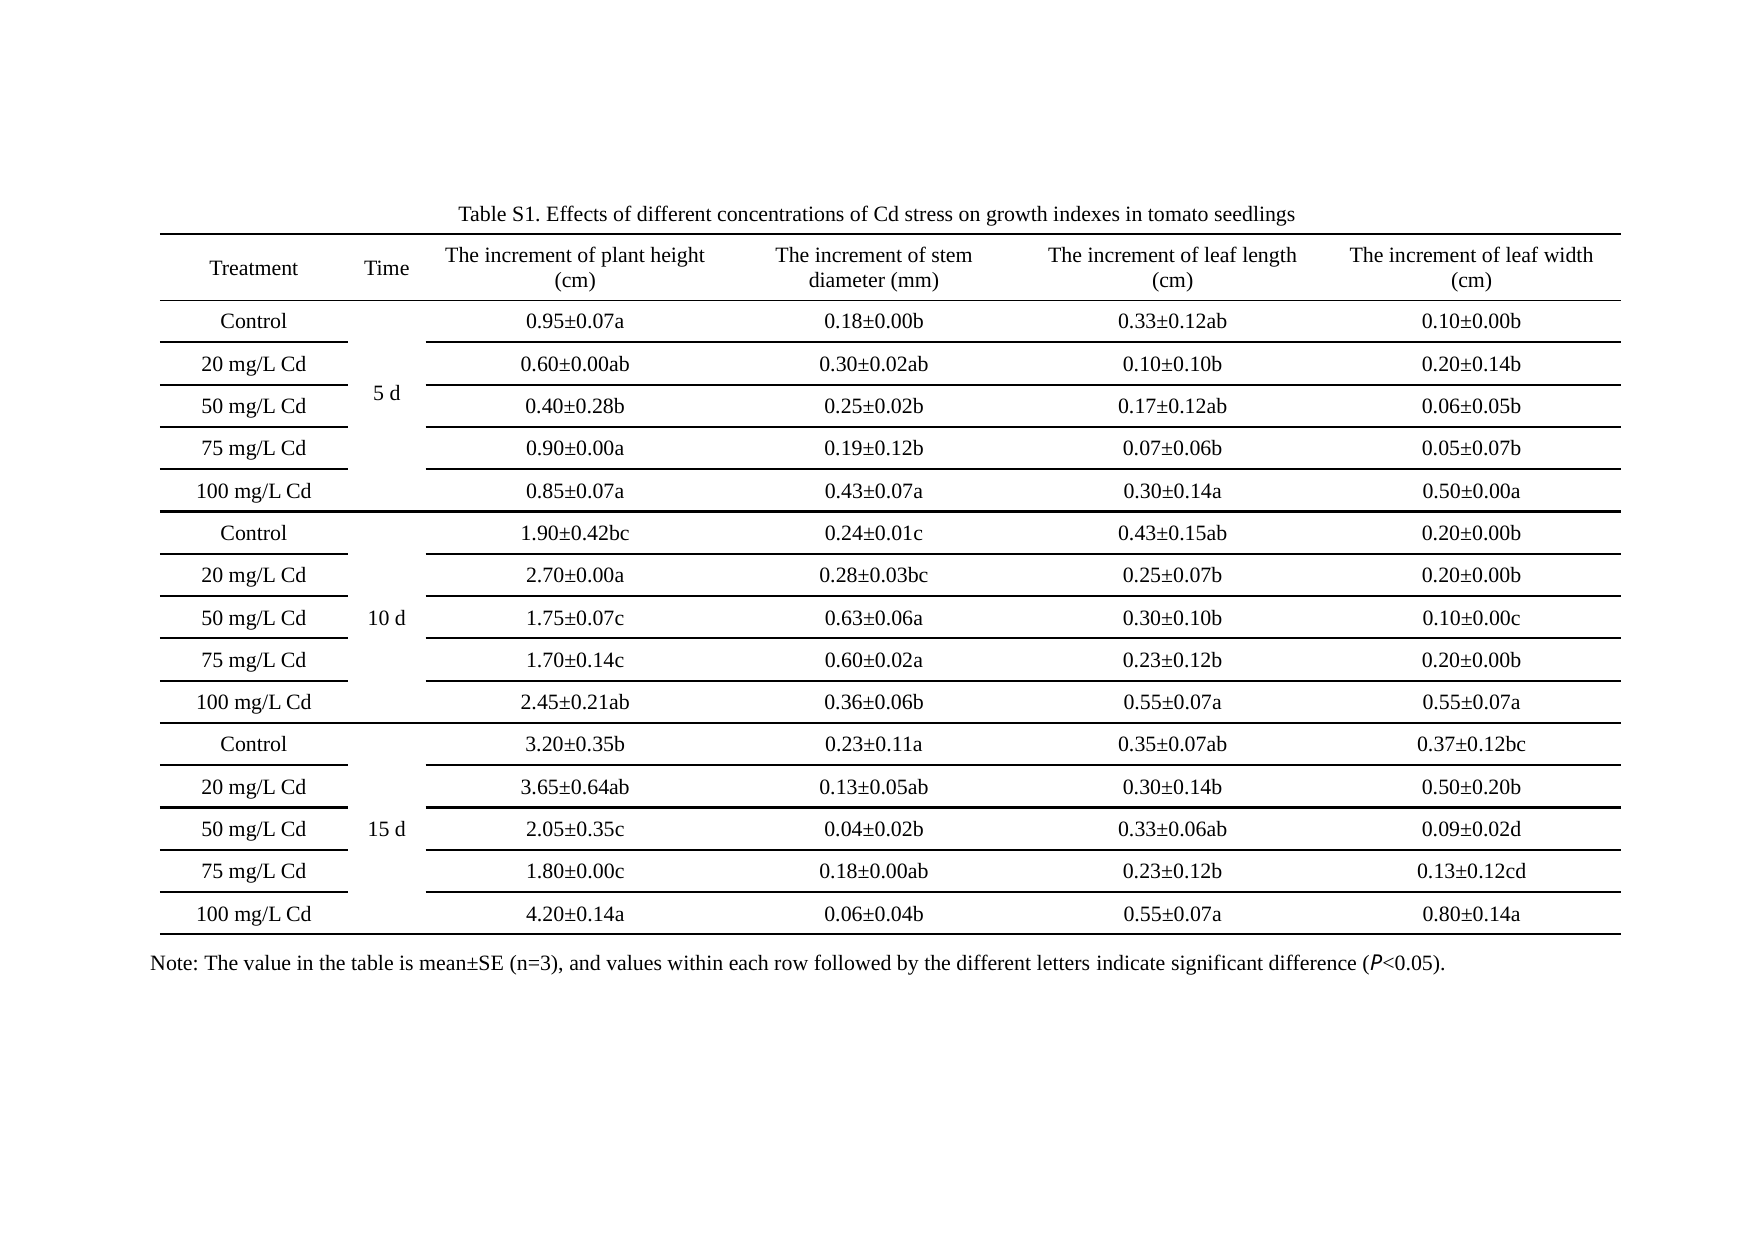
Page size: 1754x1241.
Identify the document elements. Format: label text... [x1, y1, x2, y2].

text Note: The value in the table is mean±SE (n=3), and values within each row followed by the different letters indicate significant difference (P<0.05). [150, 230, 1604, 978]
table_cell 0.20±0.00b [1322, 513, 1621, 553]
table_cell 2.05±0.35c [426, 809, 724, 849]
table_cell 1.80±0.00c [426, 851, 724, 891]
table_cell 50 mg/L Cd [160, 386, 347, 426]
table_cell 5 d [348, 301, 426, 510]
table_cell 0.10±0.00b [1322, 301, 1621, 341]
table_cell 0.43±0.15ab [1023, 513, 1322, 553]
table_cell 0.60±0.02a [724, 639, 1023, 679]
table_cell 4.20±0.14a [426, 893, 724, 933]
table_cell 75 mg/L Cd [160, 428, 347, 468]
table_cell 0.33±0.12ab [1023, 301, 1322, 341]
table_cell 2.70±0.00a [426, 555, 724, 595]
table_header The increment of plant height (cm) [426, 235, 724, 300]
table_cell 1.75±0.07c [426, 597, 724, 637]
table_cell 20 mg/L Cd [160, 766, 347, 806]
table_cell 1.90±0.42bc [426, 513, 724, 553]
table_cell 0.36±0.06b [724, 682, 1023, 722]
table_cell 0.13±0.12cd [1322, 851, 1621, 891]
table_cell 0.55±0.07a [1322, 682, 1621, 722]
table_header The increment of stem diameter (mm) [724, 235, 1023, 300]
table_cell 0.30±0.14b [1023, 766, 1322, 806]
table_header The increment of leaf length (cm) [1023, 235, 1322, 300]
table_cell 3.65±0.64ab [426, 766, 724, 806]
table_cell 0.30±0.14a [1023, 470, 1322, 510]
table_cell 0.23±0.12b [1023, 851, 1322, 891]
table_cell 0.06±0.04b [724, 893, 1023, 933]
table_cell 0.18±0.00ab [724, 851, 1023, 891]
table_cell 20 mg/L Cd [160, 555, 347, 595]
table_header The increment of leaf width (cm) [1322, 235, 1621, 300]
table_cell 0.55±0.07a [1023, 682, 1322, 722]
table_cell 0.06±0.05b [1322, 386, 1621, 426]
table_cell 0.18±0.00b [724, 301, 1023, 341]
table_cell 0.20±0.14b [1322, 343, 1621, 383]
table_cell 0.23±0.11a [724, 724, 1023, 764]
table_cell 2.45±0.21ab [426, 682, 724, 722]
table_cell 0.85±0.07a [426, 470, 724, 510]
table_cell 0.33±0.06ab [1023, 809, 1322, 849]
table_cell 0.50±0.00a [1322, 470, 1621, 510]
table_cell 0.05±0.07b [1322, 428, 1621, 468]
table_cell 0.13±0.05ab [724, 766, 1023, 806]
table_cell 10 d [348, 513, 426, 722]
table_cell Control [160, 724, 347, 764]
table_cell 0.20±0.00b [1322, 639, 1621, 679]
table_cell 20 mg/L Cd [160, 343, 347, 383]
table_cell 0.23±0.12b [1023, 639, 1322, 679]
table_cell 0.30±0.10b [1023, 597, 1322, 637]
table_cell 1.70±0.14c [426, 639, 724, 679]
table_cell 0.50±0.20b [1322, 766, 1621, 806]
table_cell 0.28±0.03bc [724, 555, 1023, 595]
table_cell 100 mg/L Cd [160, 682, 347, 722]
table_cell 50 mg/L Cd [160, 597, 347, 637]
table_cell 15 d [348, 724, 426, 933]
table_cell 0.95±0.07a [426, 301, 724, 341]
table_cell 3.20±0.35b [426, 724, 724, 764]
table_cell 0.55±0.07a [1023, 893, 1322, 933]
table_cell 75 mg/L Cd [160, 639, 347, 679]
table_cell 0.09±0.02d [1322, 809, 1621, 849]
table_cell 0.90±0.00a [426, 428, 724, 468]
table_cell 0.20±0.00b [1322, 555, 1621, 595]
table_cell 0.40±0.28b [426, 386, 724, 426]
table_cell 0.17±0.12ab [1023, 386, 1322, 426]
table_cell 0.07±0.06b [1023, 428, 1322, 468]
table_cell 0.37±0.12bc [1322, 724, 1621, 764]
table_cell 0.19±0.12b [724, 428, 1023, 468]
table_header Time [348, 235, 426, 300]
table_cell 50 mg/L Cd [160, 809, 347, 849]
table_cell 0.60±0.00ab [426, 343, 724, 383]
table_cell 75 mg/L Cd [160, 851, 347, 891]
table_cell 0.10±0.00c [1322, 597, 1621, 637]
table_cell 100 mg/L Cd [160, 470, 347, 510]
table_cell 0.80±0.14a [1322, 893, 1621, 933]
table_cell 0.25±0.07b [1023, 555, 1322, 595]
table_cell 0.43±0.07a [724, 470, 1023, 510]
table_cell 0.35±0.07ab [1023, 724, 1322, 764]
table_cell 0.04±0.02b [724, 809, 1023, 849]
table_cell 0.25±0.02b [724, 386, 1023, 426]
table_cell 100 mg/L Cd [160, 893, 347, 933]
table_cell Control [160, 513, 347, 553]
table_cell 0.10±0.10b [1023, 343, 1322, 383]
table_cell 0.30±0.02ab [724, 343, 1023, 383]
text Table S1. Effects of different concentrations of Cd stress on growth indexes in tomato seedlings [150, 198, 1604, 230]
table_cell 0.63±0.06a [724, 597, 1023, 637]
table_header Treatment [160, 235, 347, 300]
table_cell 0.24±0.01c [724, 513, 1023, 553]
table_cell Control [160, 301, 347, 341]
